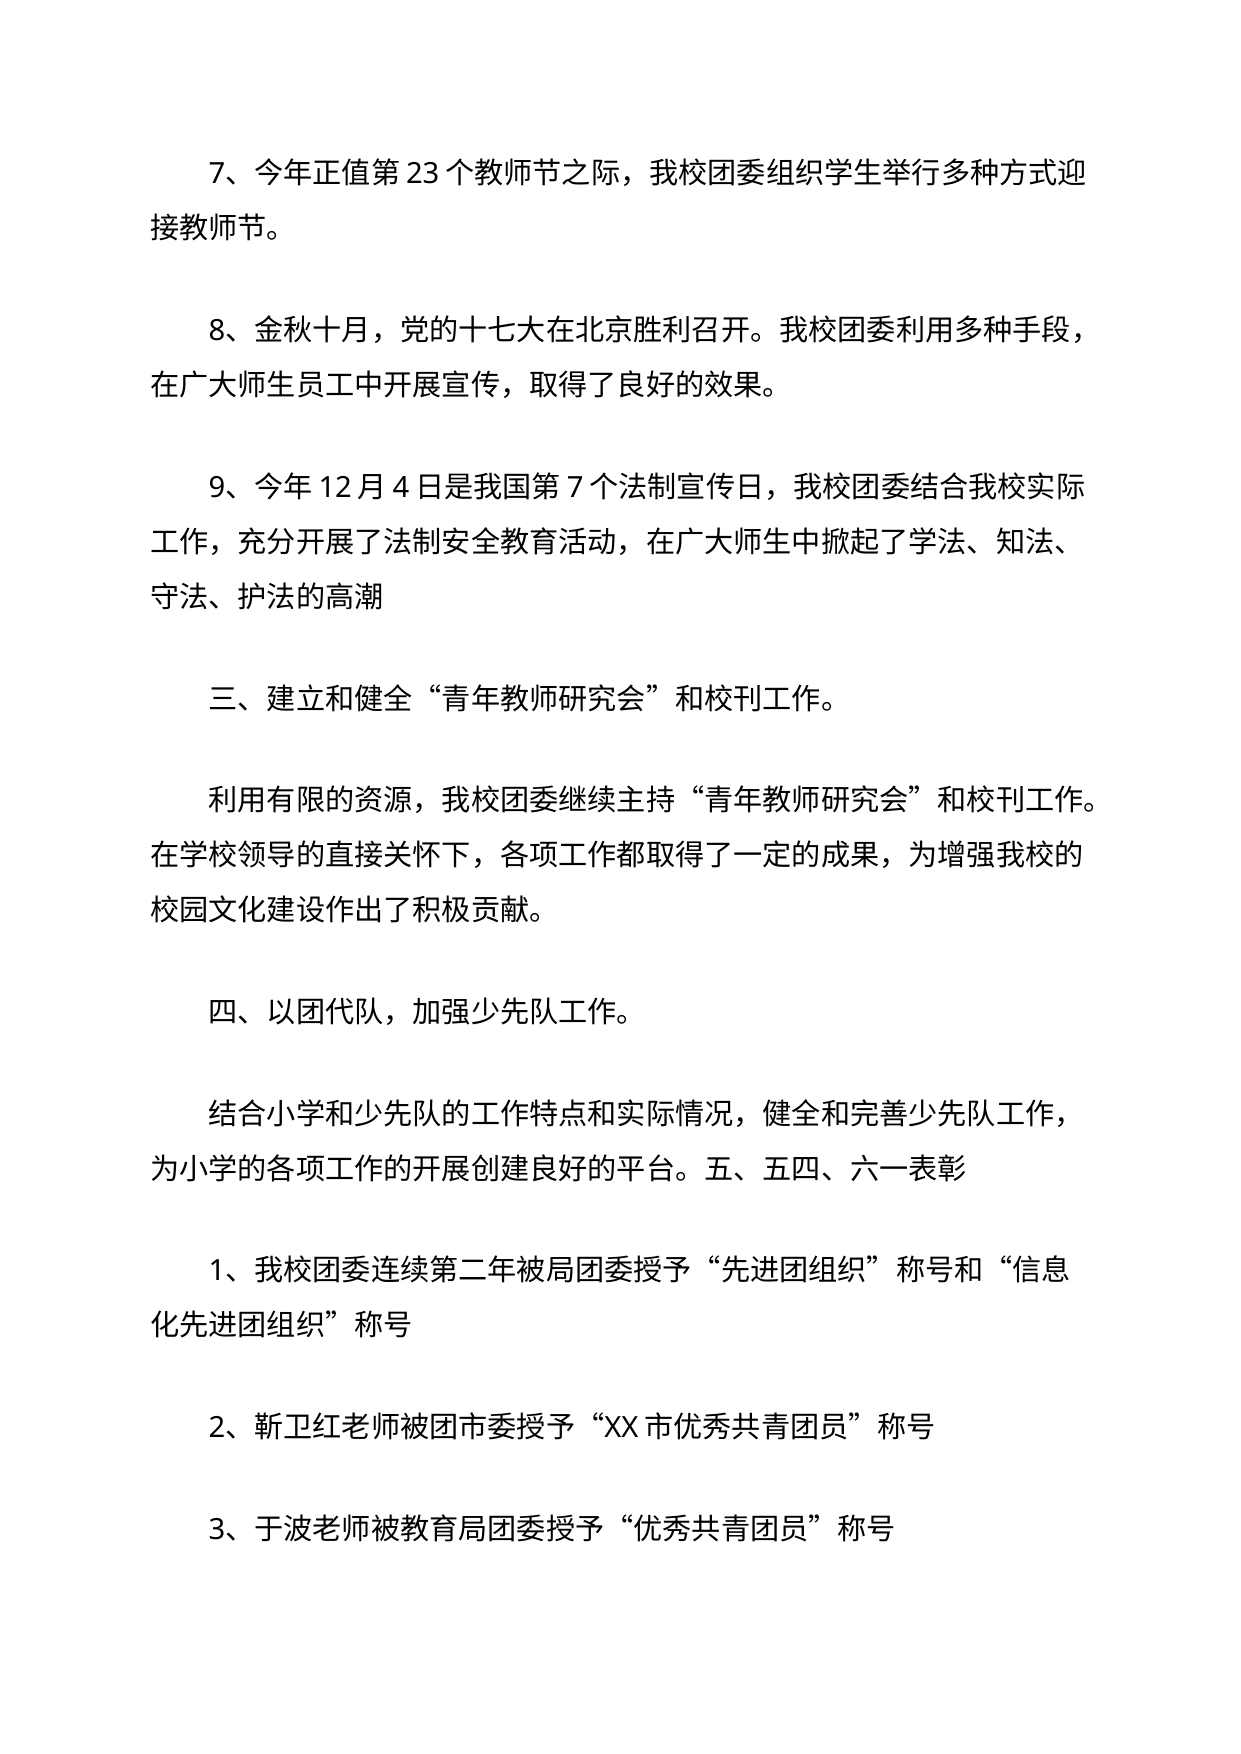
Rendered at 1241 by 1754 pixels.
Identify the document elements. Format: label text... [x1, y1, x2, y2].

text 1、我校团委连续第二年被局团委授予“先进团组织”称号和“信息化先进团组织”称号 [150, 1247, 1090, 1344]
text 利用有限的资源，我校团委继续主持“青年教师研究会”和校刊工作。在学校领导的直接关怀下，各项工作都取得了一定的成果，为增强我校的校园文化建设作出了积极贡献。 [150, 777, 1090, 929]
text 结合小学和少先队的工作特点和实际情况，健全和完善少先队工作，为小学的各项工作的开展创建良好的平台。五、五四、六一表彰 [150, 1090, 1090, 1187]
text 9、今年12月4日是我国第7个法制宣传日，我校团委结合我校实际工作，充分开展了法制安全教育活动，在广大师生中掀起了学法、知法、守法、护法的高潮 [150, 463, 1090, 616]
text 3、于波老师被教育局团委授予“优秀共青团员”称号 [150, 1506, 1090, 1548]
text 四、以团代队，加强少先队工作。 [150, 988, 1090, 1031]
text 2、靳卫红老师被团市委授予“XX市优秀共青团员”称号 [150, 1404, 1090, 1446]
text 三、建立和健全“青年教师研究会”和校刊工作。 [150, 675, 1090, 717]
text 8、金秋十月，党的十七大在北京胜利召开。我校团委利用多种手段，在广大师生员工中开展宣传，取得了良好的效果。 [150, 307, 1090, 404]
text 7、今年正值第23个教师节之际，我校团委组织学生举行多种方式迎接教师节。 [150, 150, 1090, 247]
